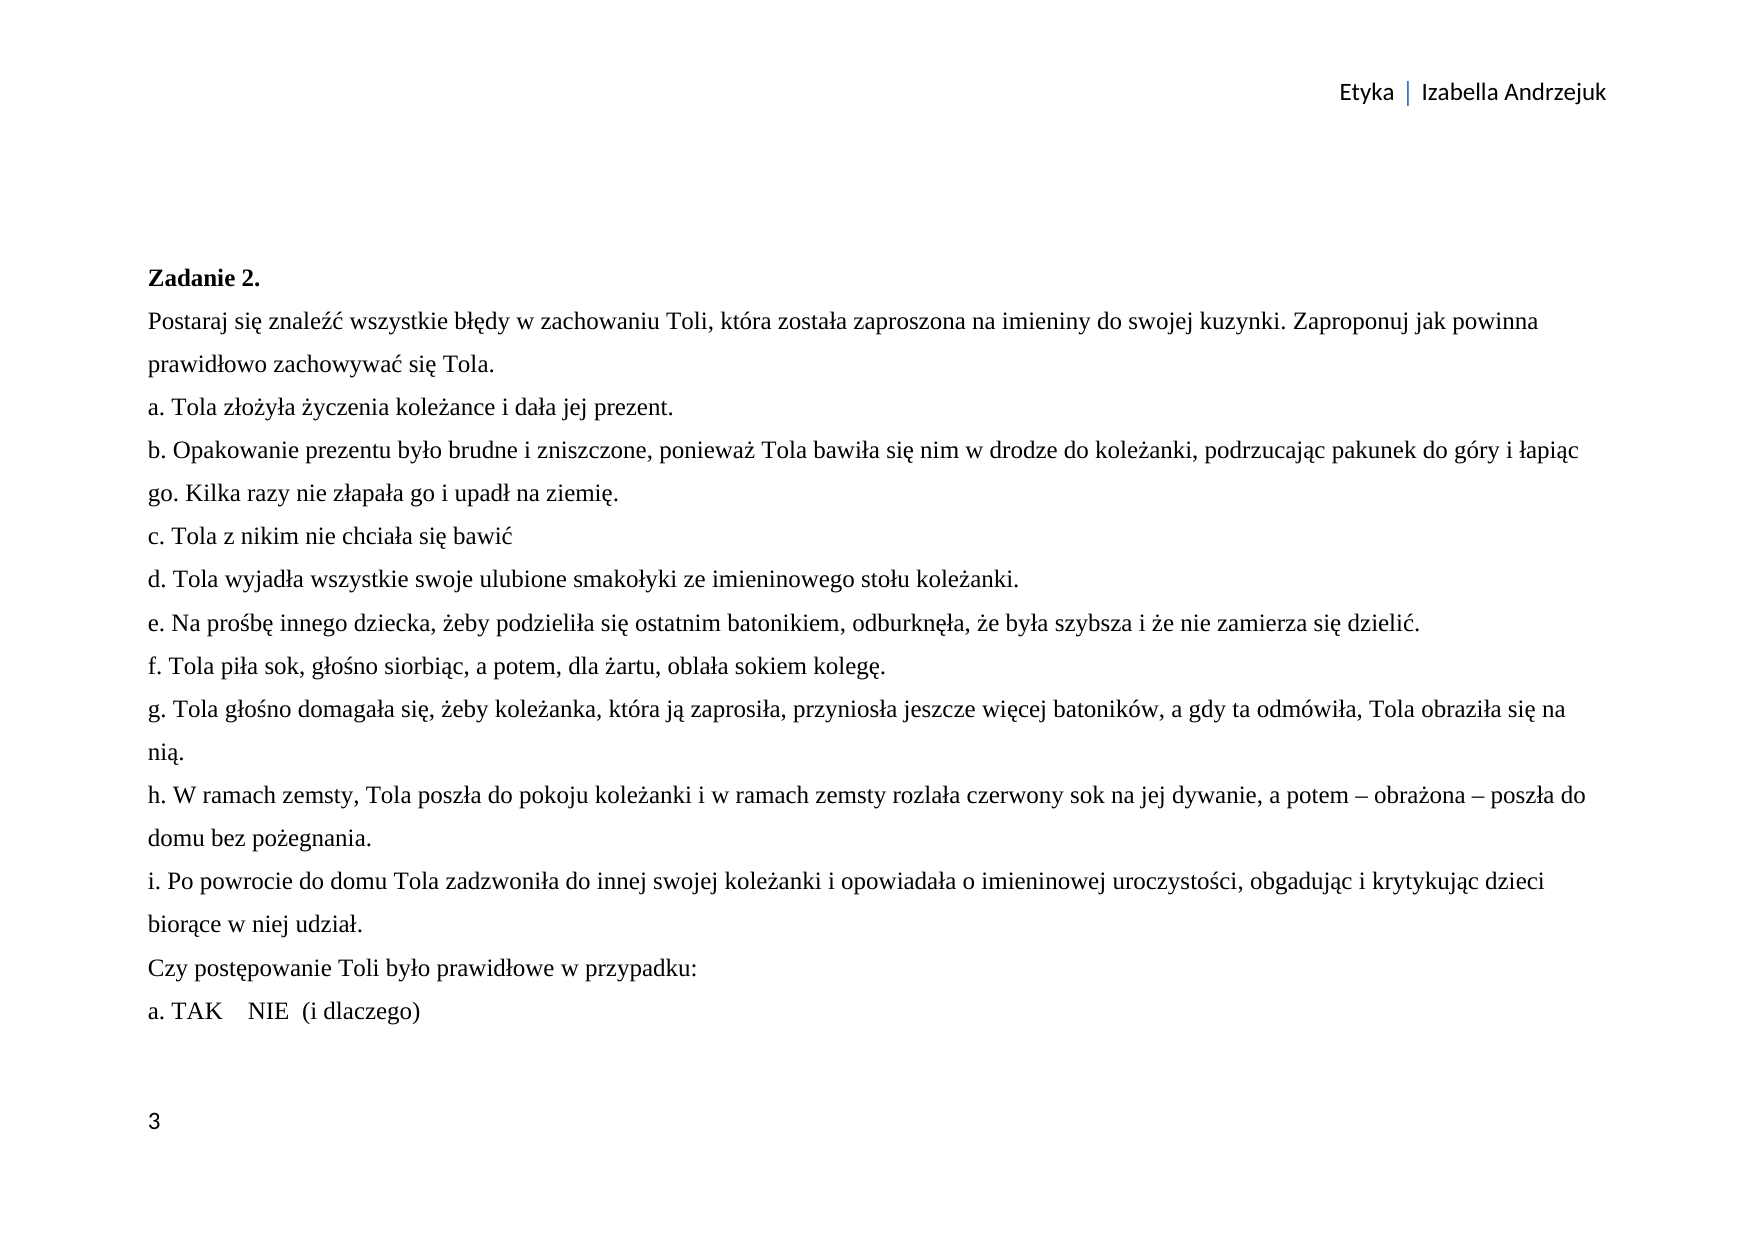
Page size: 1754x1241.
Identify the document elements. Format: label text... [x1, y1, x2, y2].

text d. Tola wyjadła wszystkie swoje ulubione smakołyki ze imieninowego stołu koleżanki. [148, 564, 1606, 593]
text a. Tola złożyła życzenia koleżance i dała jej prezent. [148, 392, 1606, 421]
text e. Na prośbę innego dziecka, żeby podzieliła się ostatnim batonikiem, odburknęła, że była szybsza i że nie zamierza się dzielić. [148, 608, 1606, 636]
text Zadanie 2. [148, 263, 1606, 291]
text h. W ramach zemsty, Tola poszła do pokoju koleżanki i w ramach zemsty rozlała czerwony sok na jej dywanie, a potem – obrażona – poszła do domu bez pożegnania. [148, 780, 1606, 852]
text g. Tola głośno domagała się, żeby koleżanka, która ją zaprosiła, przyniosła jeszcze więcej batoników, a gdy ta odmówiła, Tola obraziła się na nią. [148, 694, 1606, 766]
text b. Opakowanie prezentu było brudne i zniszczone, ponieważ Tola bawiła się nim w drodze do koleżanki, podrzucając pakunek do góry i łapiąc go. Kilka razy nie złapała go i upadł na ziemię. [148, 435, 1606, 507]
text c. Tola z nikim nie chciała się bawić [148, 521, 1606, 550]
text f. Tola piła sok, głośno siorbiąc, a potem, dla żartu, oblała sokiem kolegę. [148, 651, 1606, 679]
text Postaraj się znaleźć wszystkie błędy w zachowaniu Toli, która została zaproszona na imieniny do swojej kuzynki. Zaproponuj jak powinna prawidłowo zachowywać się Tola. [148, 306, 1606, 378]
text Czy postępowanie Toli było prawidłowe w przypadku: [148, 953, 1606, 981]
text a. TAK NIE (i dlaczego) [148, 996, 1606, 1024]
text i. Po powrocie do domu Tola zadzwoniła do innej swojej koleżanki i opowiadała o imieninowej uroczystości, obgadując i krytykując dzieci biorące w niej udział. [148, 866, 1606, 938]
